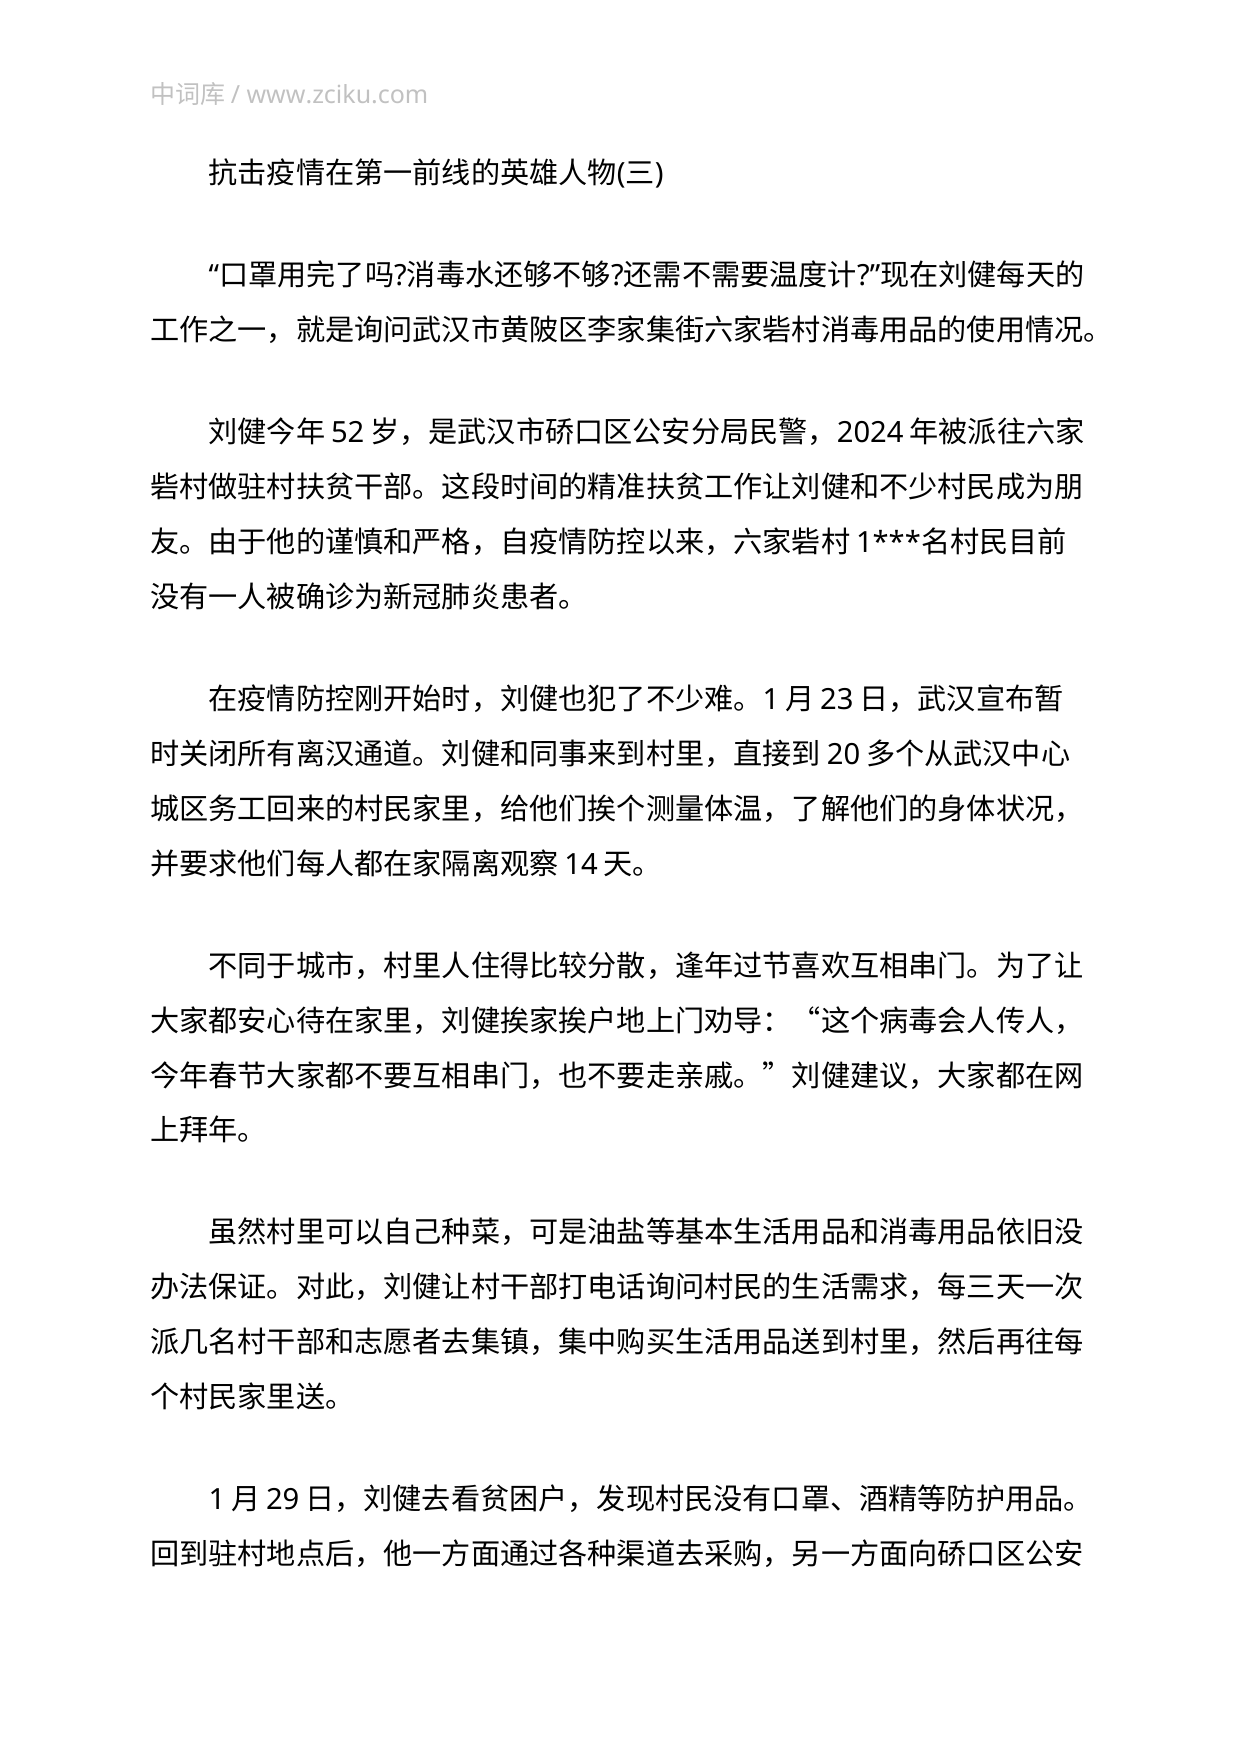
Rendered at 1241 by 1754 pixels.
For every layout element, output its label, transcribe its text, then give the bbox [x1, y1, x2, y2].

text “口罩用完了吗?消毒水还够不够?还需不需要温度计?”现在刘健每天的工作之一，就是询问武汉市黄陂区李家集街六家砦村消毒用品的使用情况。 [150, 252, 1090, 349]
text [150, 1475, 1090, 1572]
text 虽然村里可以自己种菜，可是油盐等基本生活用品和消毒用品依旧没办法保证。对此，刘健让村干部打电话询问村民的生活需求，每三天一次派几名村干部和志愿者去集镇，集中购买生活用品送到村里，然后再往每个村民家里送。 [150, 1209, 1090, 1416]
text 抗击疫情在第一前线的英雄人物(三) [150, 150, 1090, 192]
text 不同于城市，村里人住得比较分散，逢年过节喜欢互相串门。为了让大家都安心待在家里，刘健挨家挨户地上门劝导：“这个病毒会人传人，今年春节大家都不要互相串门，也不要走亲戚。”刘健建议，大家都在网上拜年。 [150, 942, 1090, 1149]
text 在疫情防控刚开始时，刘健也犯了不少难。1月23日，武汉宣布暂时关闭所有离汉通道。刘健和同事来到村里，直接到20多个从武汉中心城区务工回来的村民家里，给他们挨个测量体温，了解他们的身体状况，并要求他们每人都在家隔离观察14天。 [150, 675, 1090, 883]
text 刘健今年52岁，是武汉市硚口区公安分局民警，2024年被派往六家砦村做驻村扶贫干部。这段时间的精准扶贫工作让刘健和不少村民成为朋友。由于他的谨慎和严格，自疫情防控以来，六家砦村1***名村民目前没有一人被确诊为新冠肺炎患者。 [150, 409, 1090, 616]
